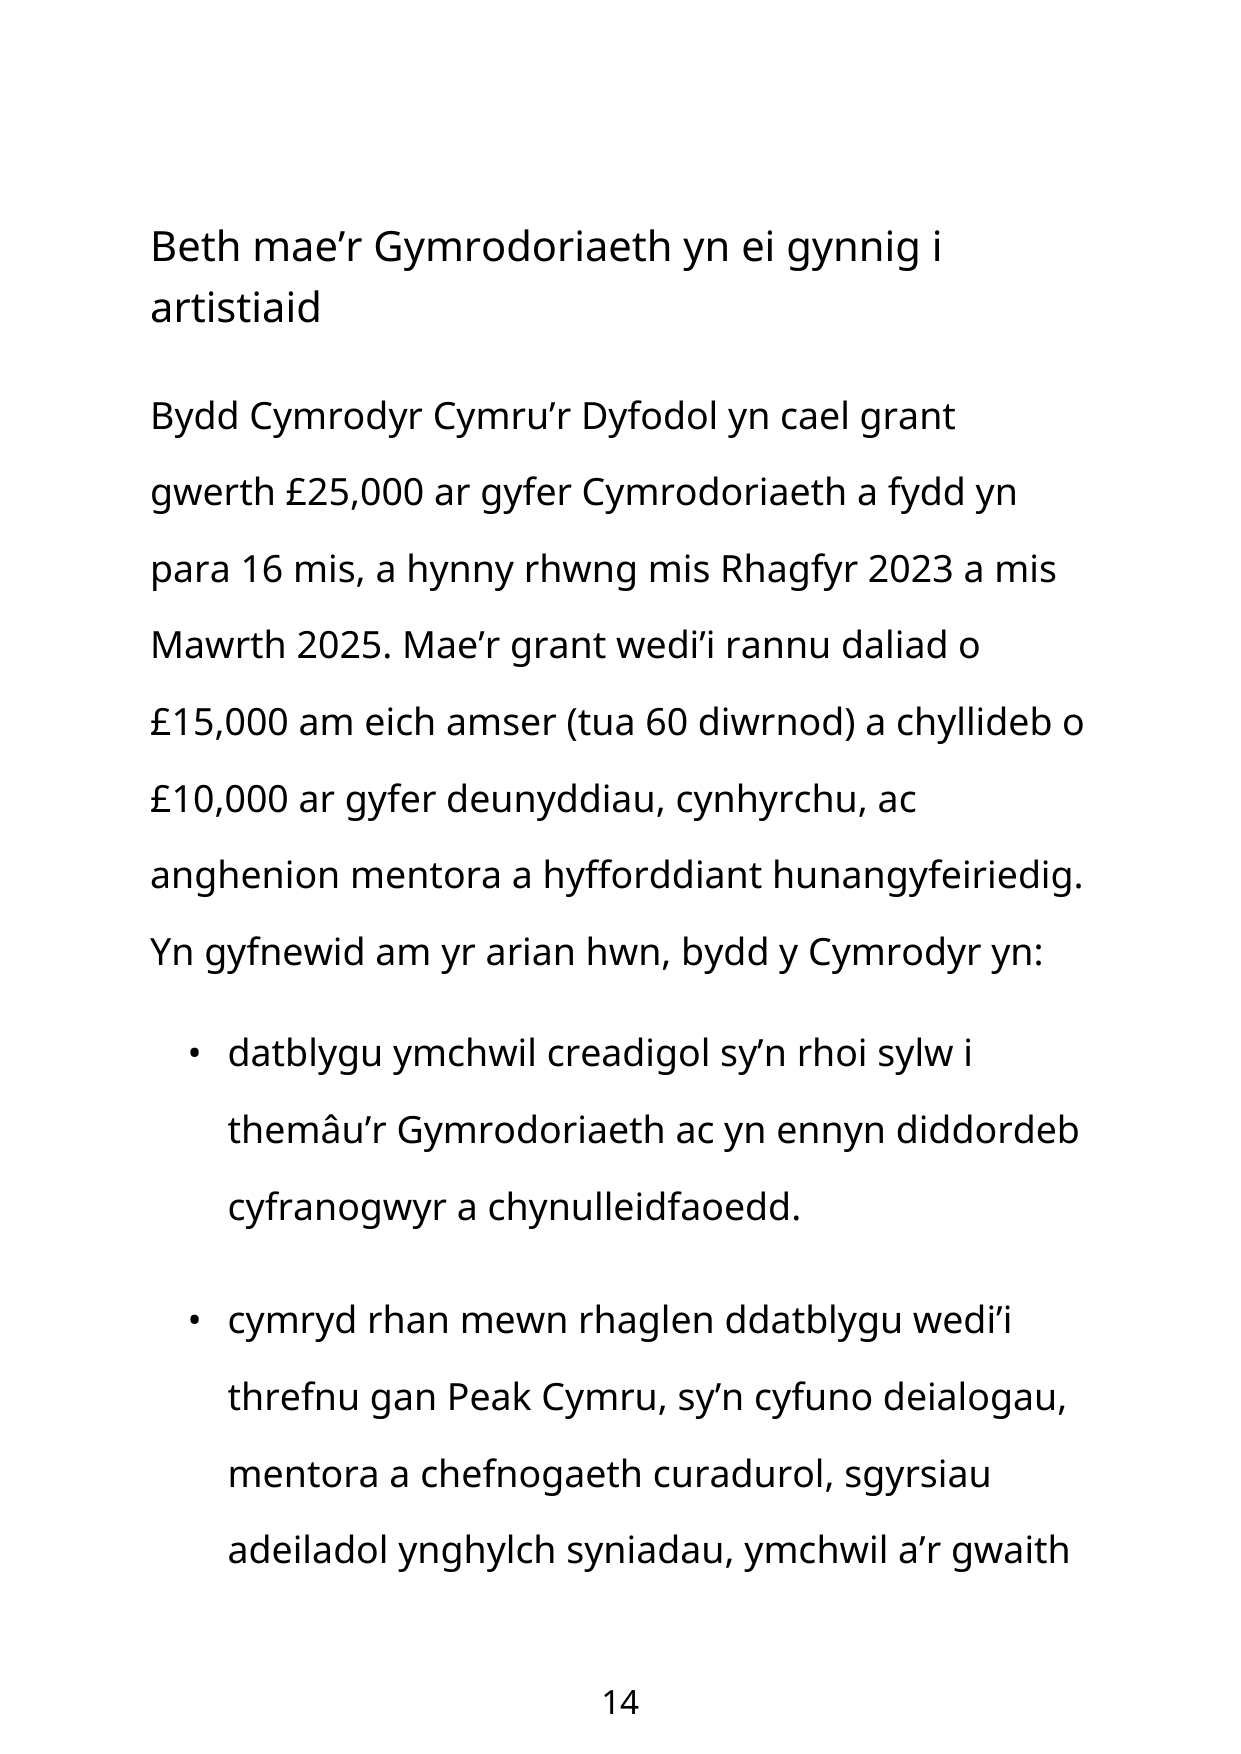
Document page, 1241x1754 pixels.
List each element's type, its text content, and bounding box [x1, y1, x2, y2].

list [187, 1294, 1090, 1574]
list datblygu ymchwil creadigol sy’n rhoi sylw i themâu’r Gymrodoriaeth ac yn ennyn diddordeb cyfranogwyr a chynulleidfaoedd. [187, 1027, 1090, 1231]
text Bydd Cymrodyr Cymru’r Dyfodol yn cael grant gwerth £25,000 ar gyfer Cymrodoriaeth a fydd yn para 16 mis, a hynny rhwng mis Rhagfyr 2023 a mis Mawrth 2025. Mae’r grant wedi’i rannu daliad o £15,000 am eich amser (tua 60 diwrnod) a chyllideb o £10,000 ar gyfer deunyddiau, cynhyrchu, ac anghenion mentora a hyfforddiant hunangyfeiriedig. Yn gyfnewid am yr arian hwn, bydd y Cymrodyr yn: [150, 389, 1090, 976]
subtitle Beth mae’r Gymrodoriaeth yn ei gynnig i artistiaid [150, 217, 1090, 335]
